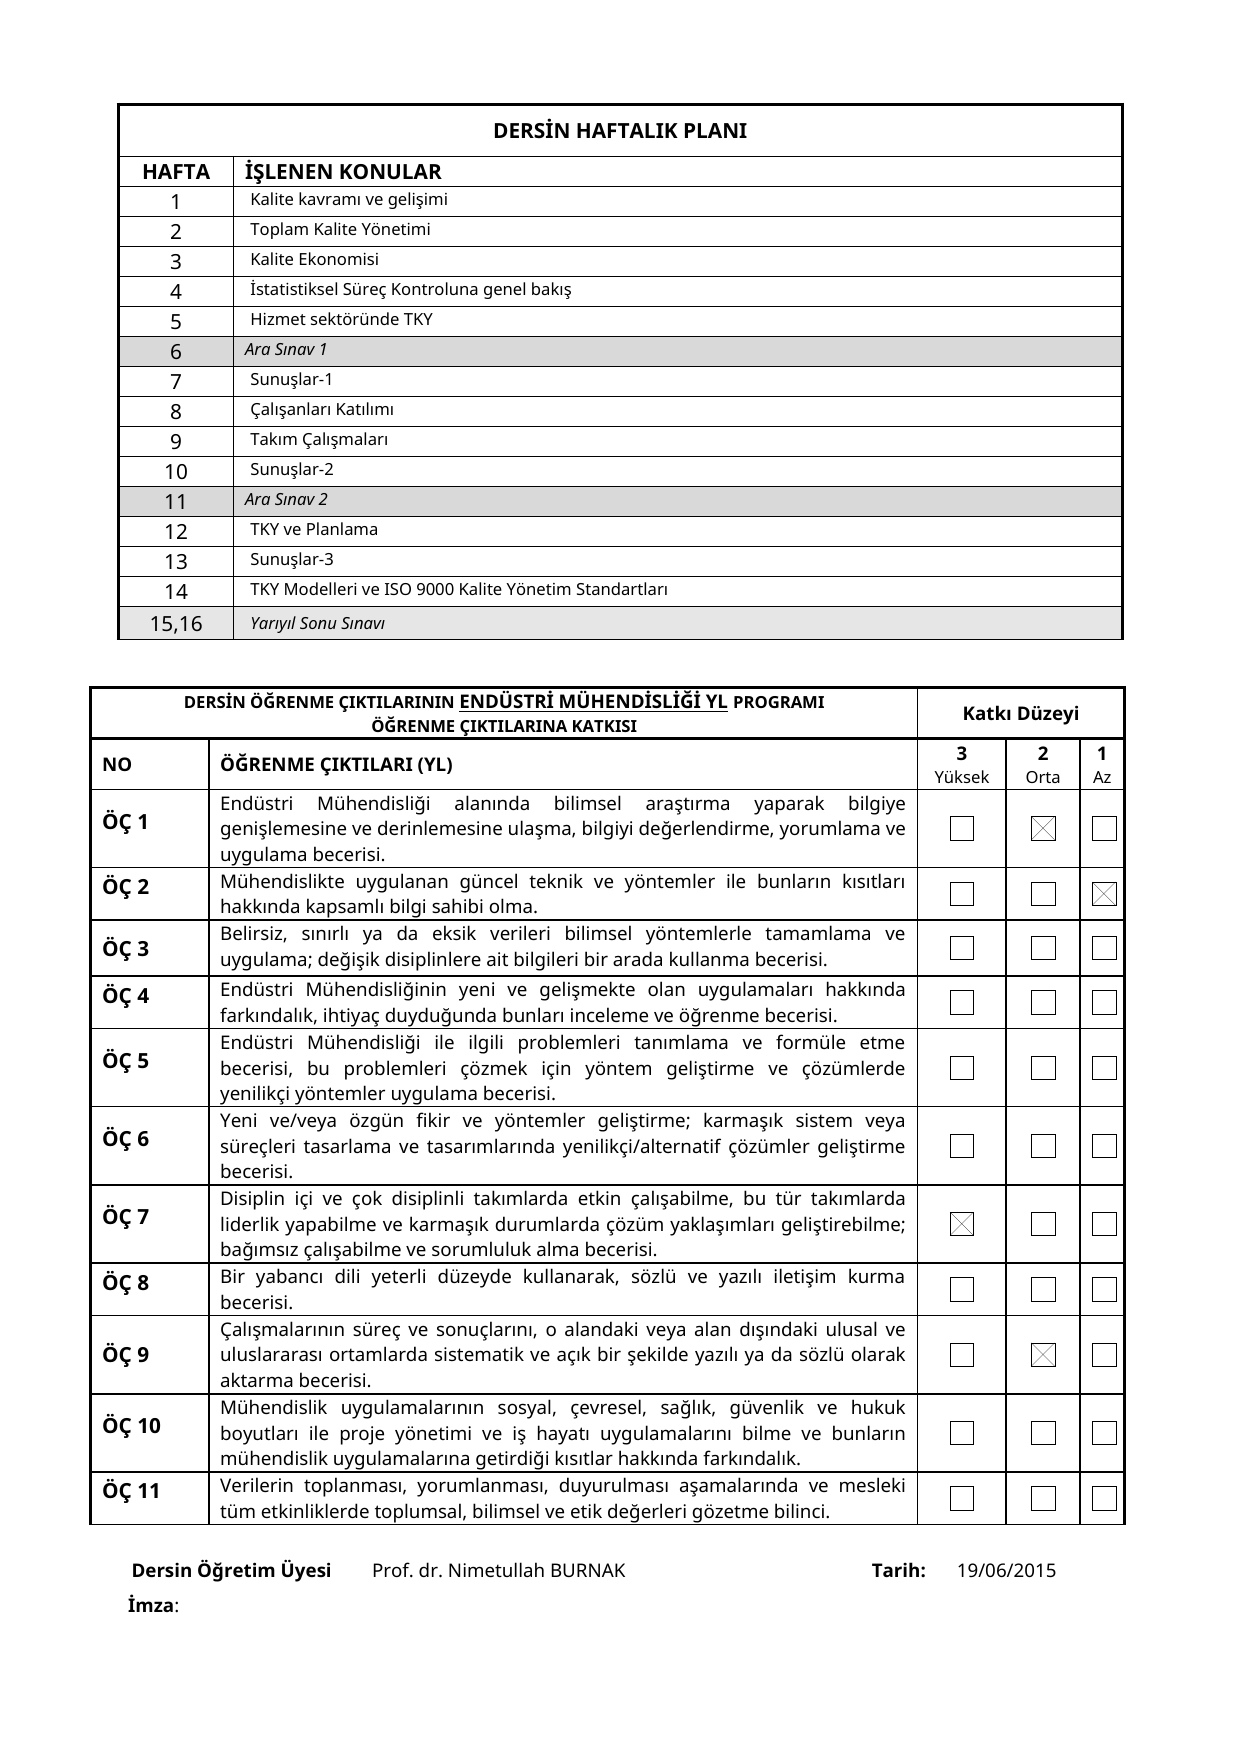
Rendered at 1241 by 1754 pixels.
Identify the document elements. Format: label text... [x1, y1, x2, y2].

table_cell Sunuşlar-2 [234, 457, 1121, 486]
table_cell [1081, 1029, 1123, 1106]
table_cell Çalışmalarının süreç ve sonuçlarını, o alandaki veya alan dışındaki ulusal ve uluslararası ortamlarda sistematik ve açık bir şekilde yazılı ya da sözlü olarak aktarma becerisi. [210, 1316, 917, 1393]
table_cell [1007, 1264, 1079, 1315]
table_cell HAFTA [120, 157, 233, 186]
table_cell Endüstri Mühendisliği alanında bilimsel araştırma yaparak bilgiye genişlemesine ve derinlemesine ulaşma, bilgiyi değerlendirme, yorumlama ve uygulama becerisi. [210, 790, 917, 867]
table_cell [1081, 977, 1123, 1028]
table_cell Endüstri Mühendisliği ile ilgili problemleri tanımlama ve formüle etme becerisi, bu problemleri çözmek için yöntem geliştirme ve çözümlerde yenilikçi yöntemler uygulama becerisi. [210, 1029, 917, 1106]
table_cell [1081, 1264, 1123, 1315]
table_cell ÖÇ 1 [92, 790, 208, 867]
table_cell [918, 1186, 1005, 1262]
table_cell İstatistiksel Süreç Kontroluna genel bakış [234, 277, 1121, 306]
table_cell [918, 1107, 1005, 1184]
table_cell Kalite kavramı ve gelişimi [234, 187, 1121, 216]
table_cell [1007, 921, 1079, 975]
table_cell [1081, 1107, 1123, 1184]
table_cell ÖÇ 3 [92, 921, 208, 975]
table_cell NO [92, 740, 208, 788]
table_cell Sunuşlar-1 [234, 367, 1121, 396]
table_cell Çalışanları Katılımı [234, 397, 1121, 426]
table_cell 11 [120, 487, 233, 516]
table_cell ÖÇ 7 [92, 1186, 208, 1262]
table_cell [1081, 868, 1123, 919]
table_cell [918, 1473, 1005, 1523]
table_header DERSİN ÖĞRENME ÇIKTILARININ ENDÜSTRİ MÜHENDİSLİĞİ YL PROGRAMI ÖĞRENME ÇIKTILARINA KATKISI [92, 689, 917, 737]
table_cell 1 Az [1081, 740, 1123, 788]
table_cell [1081, 921, 1123, 975]
table_cell Kalite Ekonomisi [234, 247, 1121, 276]
table_cell Sunuşlar-3 [234, 547, 1121, 576]
table_cell [1007, 1186, 1079, 1262]
table_cell ÖÇ 8 [92, 1264, 208, 1315]
table_cell 10 [120, 457, 233, 486]
table_cell [918, 1395, 1005, 1471]
table_cell Yeni ve/veya özgün fikir ve yöntemler geliştirme; karmaşık sistem veya süreçleri tasarlama ve tasarımlarında yenilikçi/alternatif çözümler geliştirme becerisi. [210, 1107, 917, 1184]
table_cell 2 [120, 217, 233, 246]
table_cell 4 [120, 277, 233, 306]
table_cell 3 Yüksek [918, 740, 1005, 788]
table_cell [1007, 790, 1079, 867]
table_cell [918, 1316, 1005, 1393]
table_cell 2 Orta [1007, 740, 1079, 788]
table_cell Takım Çalışmaları [234, 427, 1121, 456]
table_cell 12 [120, 517, 233, 546]
table_cell ÖÇ 6 [92, 1107, 208, 1184]
table_cell Bir yabancı dili yeterli düzeyde kullanarak, sözlü ve yazılı iletişim kurma becerisi. [210, 1264, 917, 1315]
table_cell [1081, 790, 1123, 867]
table_cell [1007, 1029, 1079, 1106]
text İmza: [118, 1593, 1122, 1618]
table_cell [1007, 1316, 1079, 1393]
table_cell İŞLENEN KONULAR [234, 157, 1121, 186]
table_cell [1007, 1107, 1079, 1184]
table_cell [918, 977, 1005, 1028]
table_cell TKY ve Planlama [234, 517, 1121, 546]
table_cell 13 [120, 547, 233, 576]
table_cell [918, 1029, 1005, 1106]
table_cell [1081, 1473, 1123, 1523]
table_cell 6 [120, 337, 233, 366]
table_cell Yarıyıl Sonu Sınavı [234, 607, 1121, 639]
table_cell [1007, 977, 1079, 1028]
table_cell [1081, 1395, 1123, 1471]
table_cell [918, 921, 1005, 975]
table_header 19/06/2015 [941, 1548, 1167, 1593]
table_cell ÖĞRENME ÇIKTILARI (YL) [210, 740, 917, 788]
table_header Dersin Öğretim Üyesi [107, 1548, 356, 1593]
table_cell [1007, 868, 1079, 919]
table_cell [1081, 1186, 1123, 1262]
table_cell Belirsiz, sınırlı ya da eksik verileri bilimsel yöntemlerle tamamlama ve uygulama; değişik disiplinlere ait bilgileri bir arada kullanma becerisi. [210, 921, 917, 975]
table_cell Endüstri Mühendisliğinin yeni ve gelişmekte olan uygulamaları hakkında farkındalık, ihtiyaç duyduğunda bunları inceleme ve öğrenme becerisi. [210, 977, 917, 1028]
table_cell ÖÇ 5 [92, 1029, 208, 1106]
table_cell ÖÇ 9 [92, 1316, 208, 1393]
table_cell Ara Sınav 1 [234, 337, 1121, 366]
table_cell [918, 1264, 1005, 1315]
table_cell 14 [120, 577, 233, 606]
table_cell 8 [120, 397, 233, 426]
table_cell ÖÇ 2 [92, 868, 208, 919]
table_cell 7 [120, 367, 233, 396]
table_cell 3 [120, 247, 233, 276]
table_cell ÖÇ 10 [92, 1395, 208, 1471]
table_cell [1081, 1316, 1123, 1393]
table_header Tarih: [856, 1548, 941, 1593]
table_cell [1007, 1473, 1079, 1523]
table_cell Disiplin içi ve çok disiplinli takımlarda etkin çalışabilme, bu tür takımlarda liderlik yapabilme ve karmaşık durumlarda çözüm yaklaşımları geliştirebilme; bağımsız çalışabilme ve sorumluluk alma becerisi. [210, 1186, 917, 1262]
table_header DERSİN HAFTALIK PLANI [120, 106, 1121, 156]
table_cell 5 [120, 307, 233, 336]
table_cell Mühendislikte uygulanan güncel teknik ve yöntemler ile bunların kısıtları hakkında kapsamlı bilgi sahibi olma. [210, 868, 917, 919]
table_header Prof. dr. Nimetullah BURNAK [356, 1548, 856, 1593]
table_cell [918, 868, 1005, 919]
table_cell Ara Sınav 2 [234, 487, 1121, 516]
table_cell [918, 790, 1005, 867]
table_cell ÖÇ 4 [92, 977, 208, 1028]
table_cell Toplam Kalite Yönetimi [234, 217, 1121, 246]
table_cell 1 [120, 187, 233, 216]
table_cell TKY Modelleri ve ISO 9000 Kalite Yönetim Standartları [234, 577, 1121, 606]
table_cell Verilerin toplanması, yorumlanması, duyurulması aşamalarında ve mesleki tüm etkinliklerde toplumsal, bilimsel ve etik değerleri gözetme bilinci. [210, 1473, 917, 1523]
table_cell ÖÇ 11 [92, 1473, 208, 1523]
table_cell [1007, 1395, 1079, 1471]
table_cell 9 [120, 427, 233, 456]
table_header Katkı Düzeyi [918, 689, 1123, 737]
table_cell 15,16 [120, 607, 233, 639]
table_cell Mühendislik uygulamalarının sosyal, çevresel, sağlık, güvenlik ve hukuk boyutları ile proje yönetimi ve iş hayatı uygulamalarını bilme ve bunların mühendislik uygulamalarına getirdiği kısıtlar hakkında farkındalık. [210, 1395, 917, 1471]
table_cell Hizmet sektöründe TKY [234, 307, 1121, 336]
